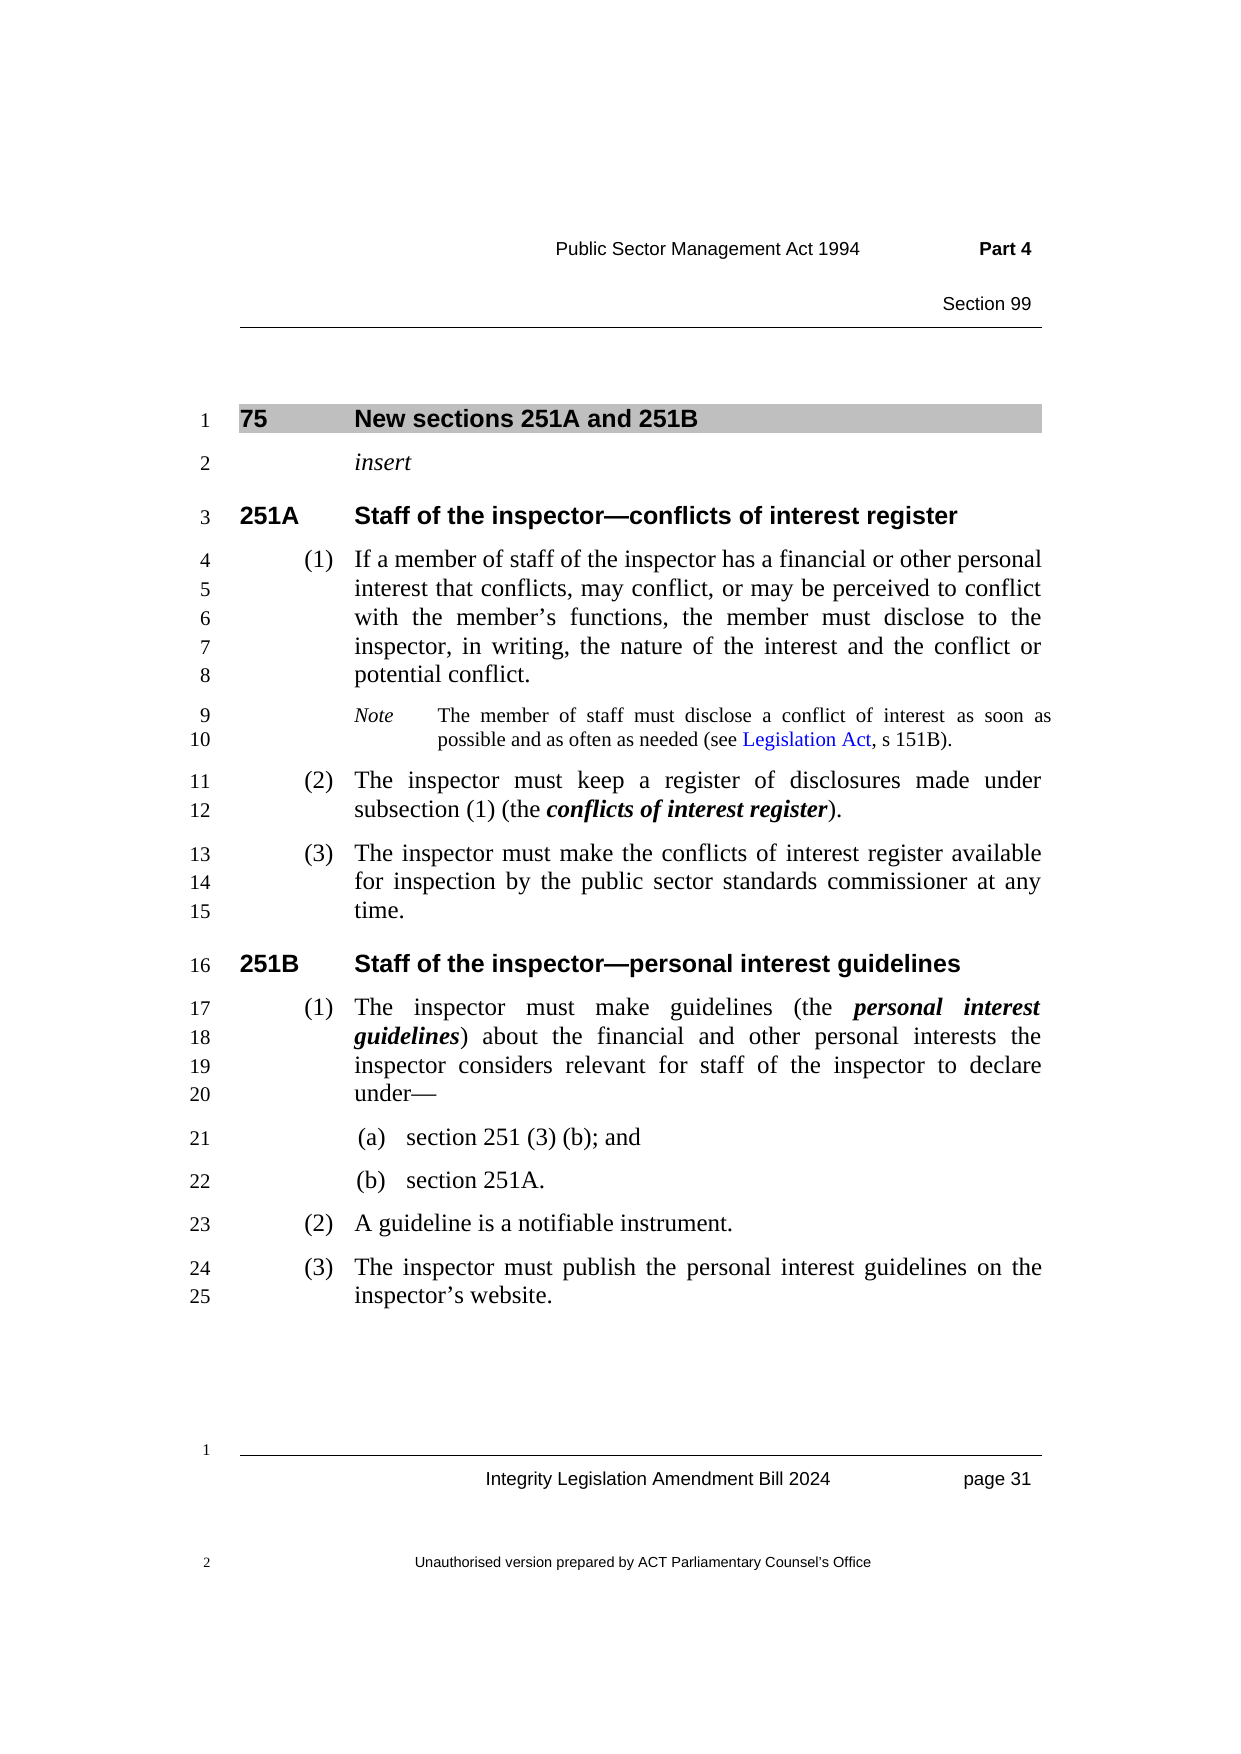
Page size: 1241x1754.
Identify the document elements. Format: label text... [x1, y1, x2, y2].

text (3) The inspector must publish the personal interest guidelines on the inspector’s website. [239, 1252, 1042, 1309]
text 75 New sections 251A and 251B [239, 404, 1042, 433]
text (a) section 251 (3) (b); and [239, 1122, 1042, 1151]
text 251A Staff of the inspector—conflicts of interest register [239, 501, 1042, 530]
text insert [354, 447, 1042, 476]
text 251B Staff of the inspector—personal interest guidelines [239, 949, 1042, 978]
text (3) The inspector must make the conflicts of interest register available for inspection by the public sector standards commissioner at any time. [239, 838, 1042, 924]
text (1) The inspector must make guidelines (the personal interest guidelines) about the financial and other personal interests the inspector considers relevant for staff of the inspector to declare under— [239, 992, 1042, 1107]
text (1) If a member of staff of the inspector has a financial or other personal interest that conflicts, may conflict, or may be perceived to conflict with the member’s functions, the member must disclose to the inspector, in writing, the nature of the interest and the conflict or potential conflict. [239, 544, 1042, 688]
text Note The member of staff must disclose a conflict of interest as soon as possible and as often as needed (see Legislation Act, s 151B). [354, 703, 1052, 751]
text (b) section 251A. [239, 1165, 1042, 1194]
text (2) The inspector must keep a register of disclosures made under subsection (1) (the conflicts of interest register). [239, 766, 1042, 823]
text (2) A guideline is a notifiable instrument. [239, 1208, 1042, 1237]
